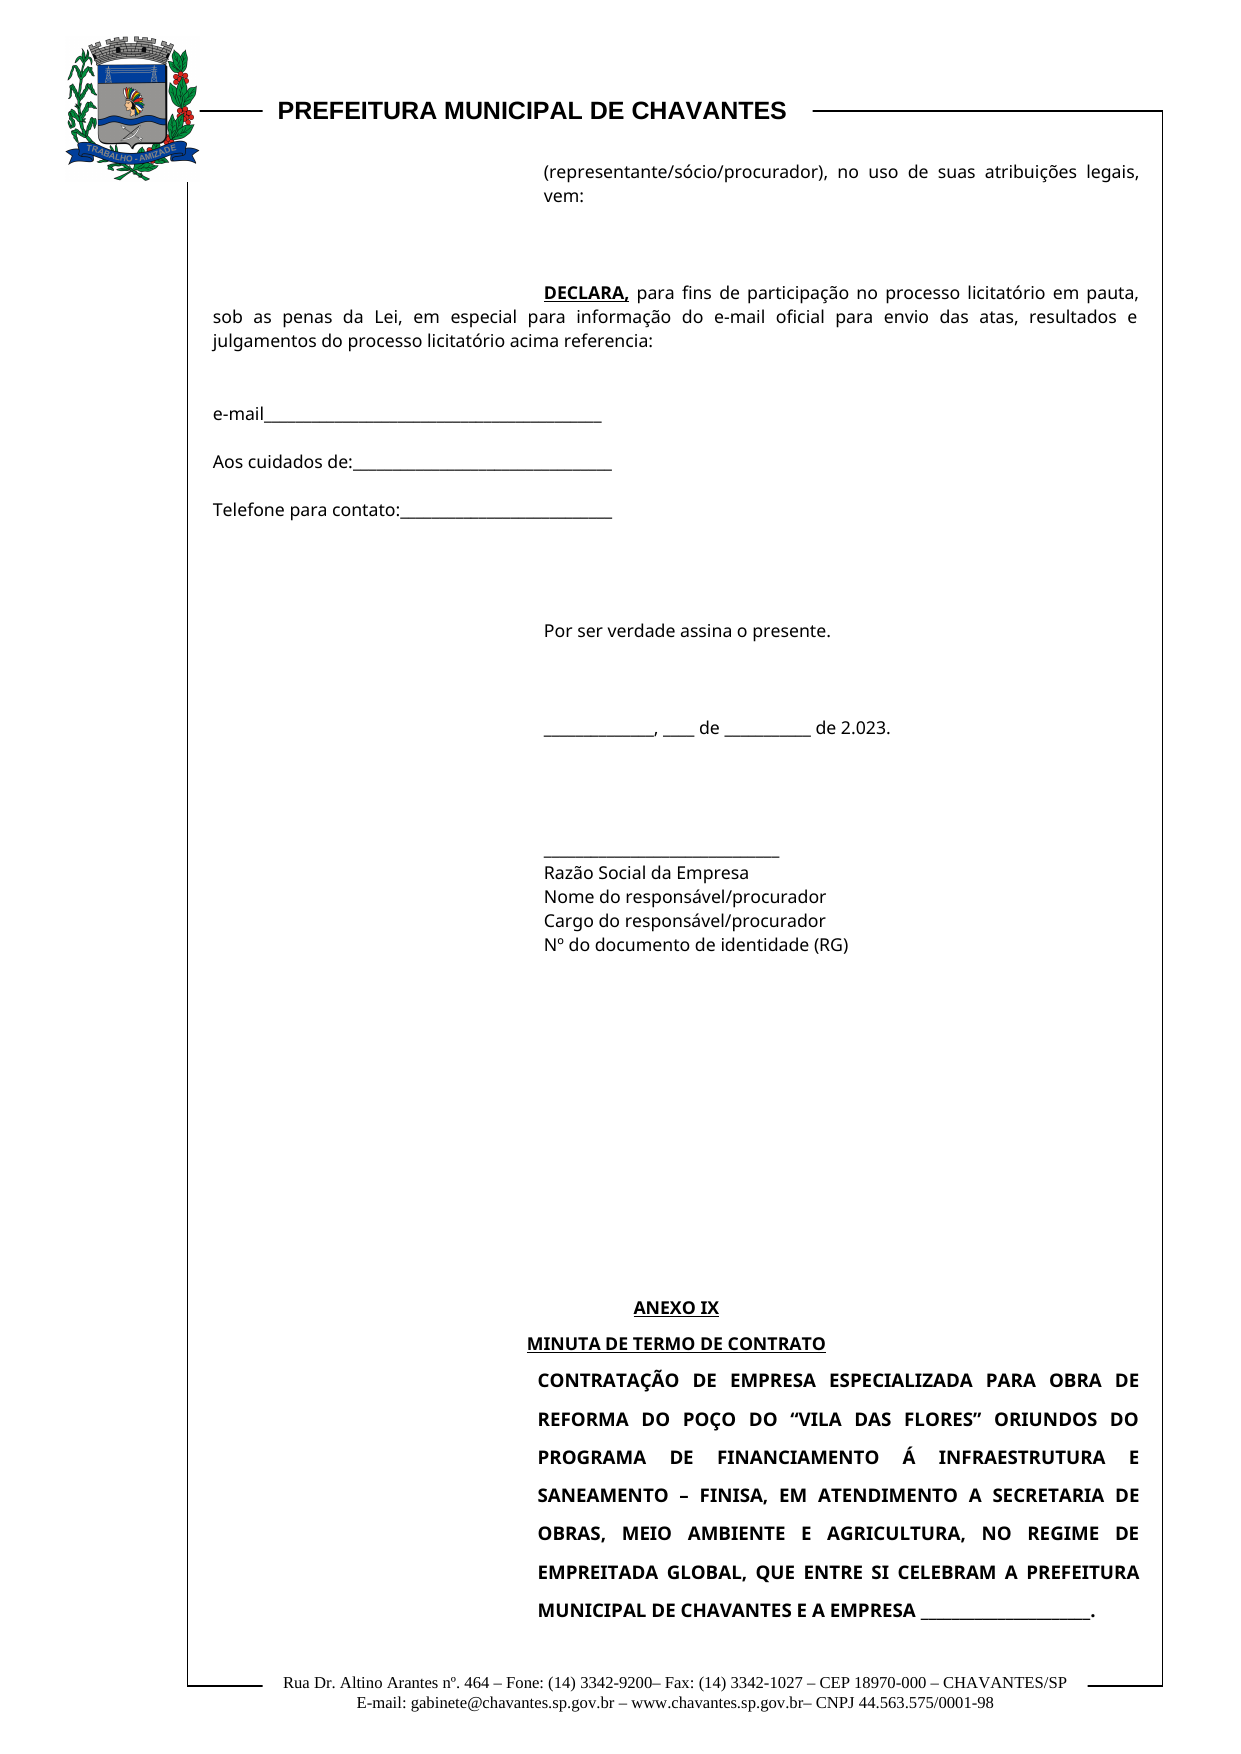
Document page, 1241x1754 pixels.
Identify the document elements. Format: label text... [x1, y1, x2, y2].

picture [65, 36, 200, 182]
text DECLARA, para fins de participação no processo licitatório em pauta, sob as penas da Lei, em especial para informação do e-mail oficial para envio das atas, resultados e julgamentos do processo licitatório acima referencia: [213, 280, 1140, 353]
text ______________________________ [213, 836, 1140, 860]
text e-mail___________________________________________ [213, 401, 1140, 425]
text Razão Social da Empresa [213, 860, 1140, 884]
text Telefone para contato:___________________________ [213, 498, 1140, 522]
text MINUTA DE TERMO DE CONTRATO [213, 1332, 1140, 1356]
text ______________, ____ de ___________ de 2.023. [213, 715, 1140, 739]
text ANEXO IX [213, 1295, 1140, 1319]
text Aos cuidados de:_________________________________ [213, 449, 1140, 474]
text CONTRATAÇÃO DE EMPRESA ESPECIALIZADA PARA OBRA DE REFORMA DO POÇO DO “VILA DAS FLORES” ORIUNDOS DO PROGRAMA DE FINANCIAMENTO Á INFRAESTRUTURA E SANEAMENTO – FINISA, EM ATENDIMENTO A SECRETARIA DE OBRAS, MEIO AMBIENTE E AGRICULTURA, NO REGIME DE EMPREITADA GLOBAL, QUE ENTRE SI CELEBRAM A PREFEITURA MUNICIPAL DE CHAVANTES E A EMPRESA ______________________. [537, 1368, 1140, 1623]
text Nº do documento de identidade (RG) [213, 933, 1140, 957]
text Cargo do responsável/procurador [213, 909, 1140, 933]
text Nome do responsável/procurador [213, 884, 1140, 909]
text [544, 159, 1140, 208]
text Por ser verdade assina o presente. [213, 619, 1140, 643]
